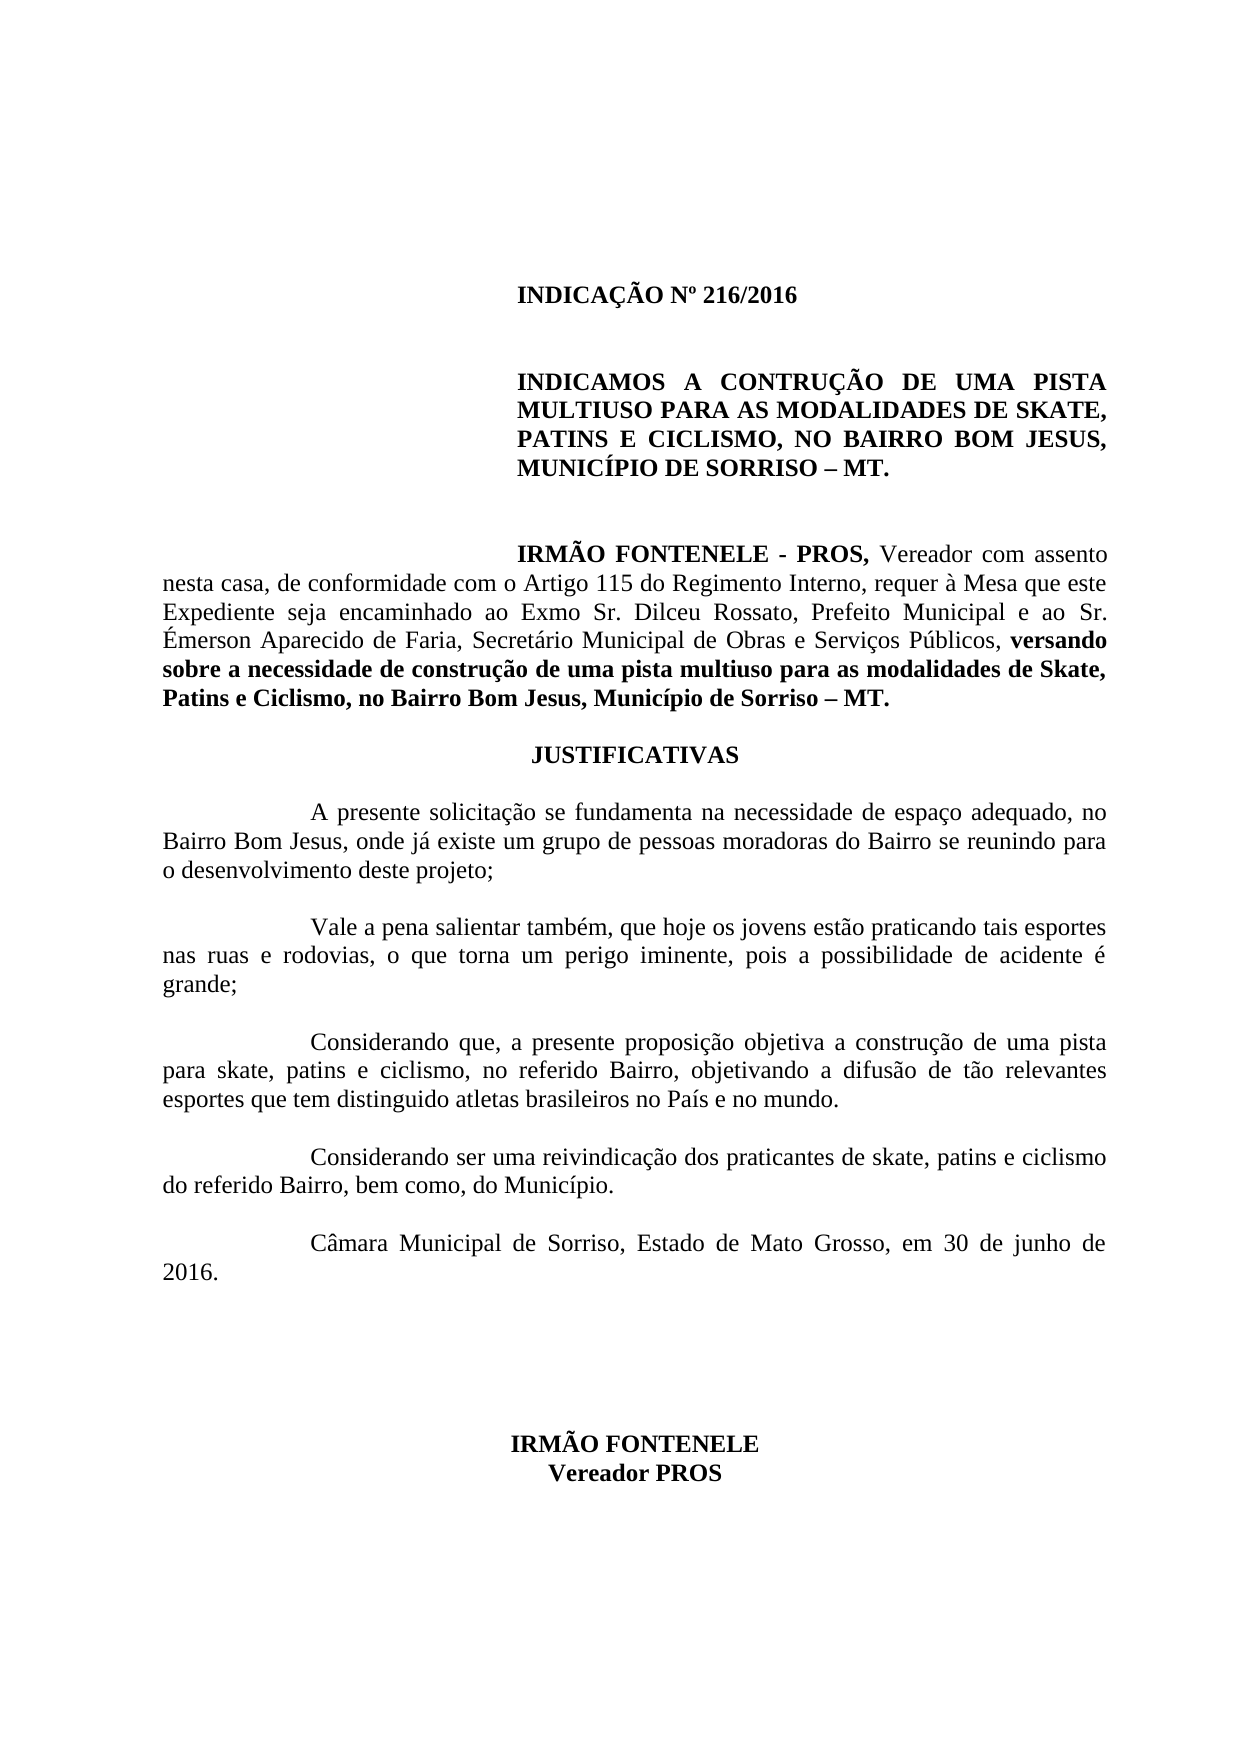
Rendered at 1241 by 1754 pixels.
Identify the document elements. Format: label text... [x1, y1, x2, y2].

text A presente solicitação se fundamenta na necessidade de espaço adequado, no Bairro Bom Jesus, onde já existe um grupo de pessoas moradoras do Bairro se reunindo para o desenvolvimento deste projeto; [162, 797, 1107, 884]
text Vereador PROS [162, 1458, 1107, 1487]
text INDICAÇÃO Nº 216/2016 [517, 281, 1107, 309]
text Câmara Municipal de Sorriso, Estado de Mato Grosso, em 30 de junho de 2016. [162, 1228, 1107, 1285]
text Considerando que, a presente proposição objetiva a construção de uma pista para skate, patins e ciclismo, no referido Bairro, objetivando a difusão de tão relevantes esportes que tem distinguido atletas brasileiros no País e no mundo. [162, 1027, 1107, 1113]
text JUSTIFICATIVAS [162, 740, 1107, 769]
text IRMÃO FONTENELE [162, 1429, 1107, 1458]
text INDICAMOS A CONTRUÇÃO DE UMA PISTA MULTIUSO PARA AS MODALIDADES DE SKATE, PATINS E CICLISMO, NO BAIRRO BOM JESUS, MUNICÍPIO DE SORRISO – MT. [517, 367, 1107, 482]
text Considerando ser uma reivindicação dos praticantes de skate, patins e ciclismo do referido Bairro, bem como, do Município. [162, 1142, 1107, 1199]
text Vale a pena salientar também, que hoje os jovens estão praticando tais esportes nas ruas e rodovias, o que torna um perigo iminente, pois a possibilidade de acidente é grande; [162, 912, 1107, 998]
subtitle IRMÃO FONTENELE - PROS, Vereador com assento nesta casa, de conformidade com o Artigo 115 do Regimento Interno, requer à Mesa que este Expediente seja encaminhado ao Exmo Sr. Dilceu Rossato, Prefeito Municipal e ao Sr. Émerson Aparecido de Faria, Secretário Municipal de Obras e Serviços Públicos, versando sobre a necessidade de construção de uma pista multiuso para as modalidades de Skate, Patins e Ciclismo, no Bairro Bom Jesus, Município de Sorriso – MT. [162, 539, 1107, 712]
